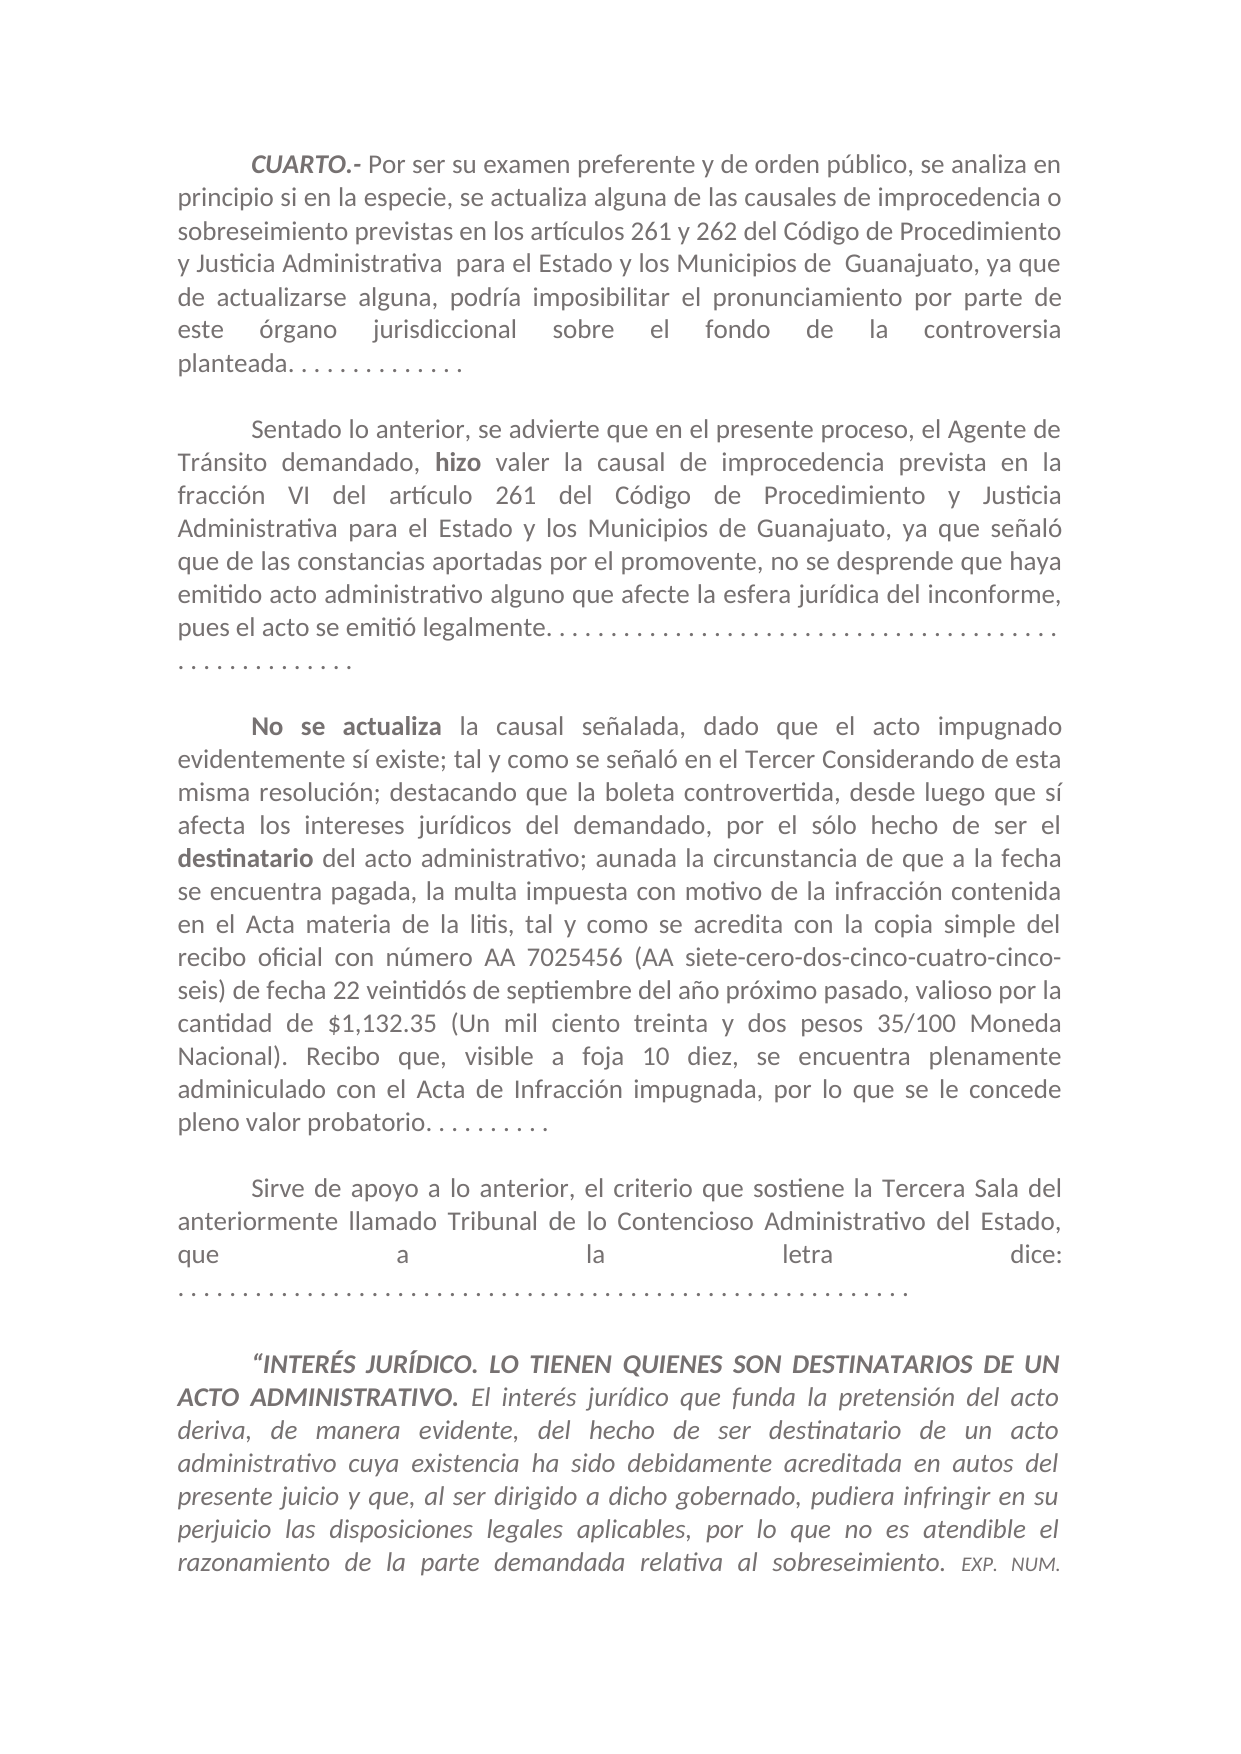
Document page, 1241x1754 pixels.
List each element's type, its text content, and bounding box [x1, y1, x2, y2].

text No se actualiza la causal señalada, dado que el acto impugnado evidentemente sí existe; tal y como se señaló en el Tercer Considerando de esta misma resolución; destacando que la boleta controvertida, desde luego que sí afecta los intereses jurídicos del demandado, por el sólo hecho de ser el destinatario del acto administrativo; aunada la circunstancia de que a la fecha se encuentra pagada, la multa impuesta con motivo de la infracción contenida en el Acta materia de la litis, tal y como se acredita con la copia simple del recibo oficial con número AA 7025456 (AA siete-cero-dos-cinco-cuatro-cinco-seis) de fecha 22 veintidós de septiembre del año próximo pasado, valioso por la cantidad de $1,132.35 (Un mil ciento treinta y dos pesos 35/100 Moneda Nacional). Recibo que, visible a foja 10 diez, se encuentra plenamente adminiculado con el Acta de Infracción impugnada, por lo que se le concede pleno valor probatorio. . . . . . . . . . [177, 709, 1063, 1138]
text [177, 1347, 1063, 1579]
text CUARTO.- Por ser su examen preferente y de orden público, se analiza en principio si en la especie, se actualiza alguna de las causales de improcedencia o sobreseimiento previstas en los artículos 261 y 262 del Código de Procedimiento y Justicia Administrativa para el Estado y los Municipios de Guanajuato, ya que de actualizarse alguna, podría imposibilitar el pronunciamiento por parte de este órgano jurisdiccional sobre el fondo de la controversia planteada. . . . . . . . . . . . . . [177, 148, 1063, 379]
text Sentado lo anterior, se advierte que en el presente proceso, el Agente de Tránsito demandado, hizo valer la causal de improcedencia prevista en la fracción VI del artículo 261 del Código de Procedimiento y Justicia Administrativa para el Estado y los Municipios de Guanajuato, ya que señaló que de las constancias aportadas por el promovente, no se desprende que haya emitido acto administrativo alguno que afecte la esfera jurídica del inconforme, pues el acto se emitió legalmente. . . . . . . . . . . . . . . . . . . . . . . . . . . . . . . . . . . . . . . . . . . . . . . . . . . . . . [177, 412, 1063, 676]
text Sirve de apoyo a lo anterior, el criterio que sostiene la Tercera Sala del anteriormente llamado Tribunal de lo Contencioso Administrativo del Estado, que a la letra dice: . . . . . . . . . . . . . . . . . . . . . . . . . . . . . . . . . . . . . . . . . . . . . . . . . . . . . . . . . [177, 1171, 1063, 1303]
